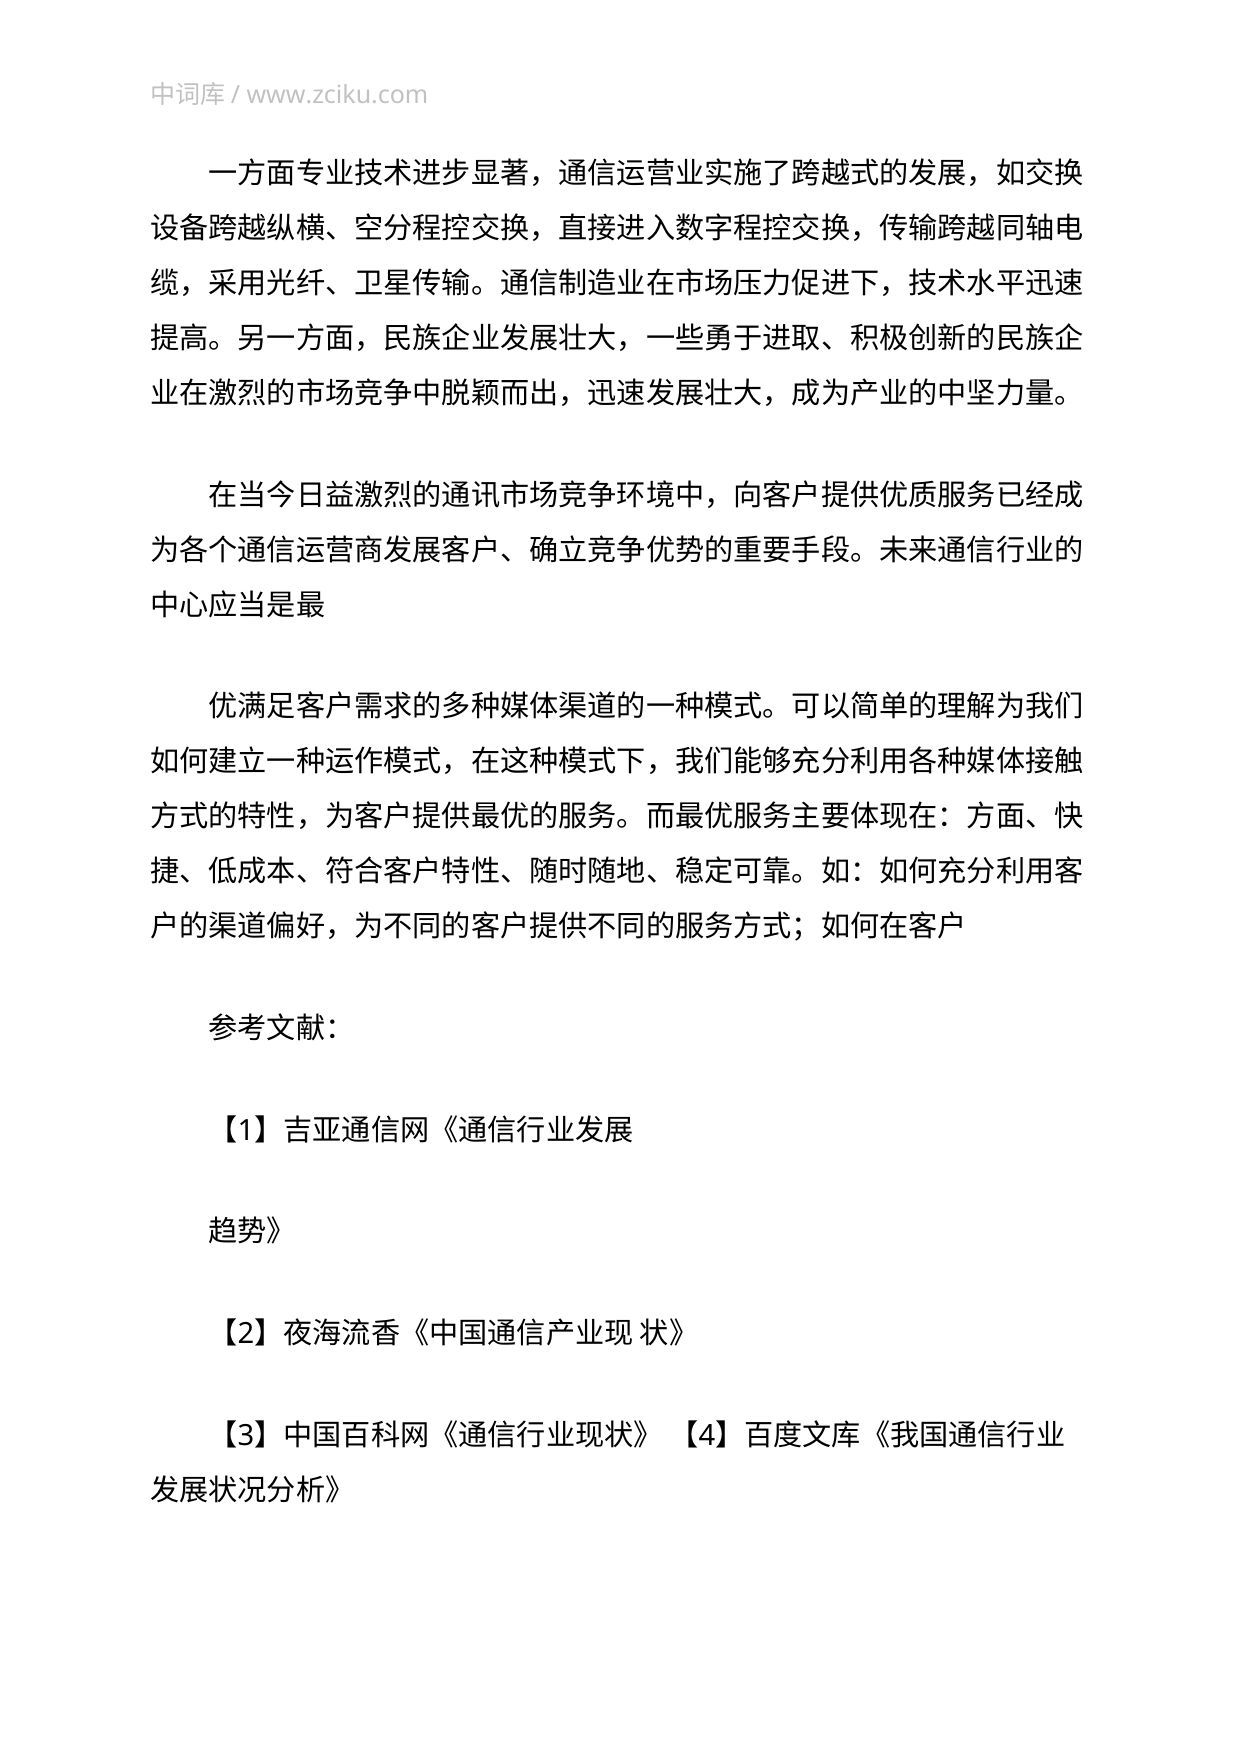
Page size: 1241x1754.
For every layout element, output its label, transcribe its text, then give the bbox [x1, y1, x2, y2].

text 参考文献： [150, 1004, 1090, 1047]
text 【2】夜海流香《中国通信产业现 状》 [150, 1310, 1090, 1352]
text 趋势》 [150, 1208, 1090, 1250]
text 在当今日益激烈的通讯市场竞争环境中，向客户提供优质服务已经成为各个通信运营商发展客户、确立竞争优势的重要手段。未来通信行业的中心应当是最 [150, 471, 1090, 623]
text 优满足客户需求的多种媒体渠道的一种模式。可以简单的理解为我们如何建立一种运作模式，在这种模式下，我们能够充分利用各种媒体接触方式的特性，为客户提供最优的服务。而最优服务主要体现在：方面、快捷、低成本、符合客户特性、随时随地、稳定可靠。如：如何充分利用客户的渠道偏好，为不同的客户提供不同的服务方式；如何在客户 [150, 683, 1090, 945]
text 【3】中国百科网《通信行业现状》 【4】百度文库《我国通信行业发展状况分析》 [150, 1412, 1090, 1509]
text 【1】吉亚通信网《通信行业发展 [150, 1106, 1090, 1148]
text 一方面专业技术进步显著，通信运营业实施了跨越式的发展，如交换设备跨越纵横、空分程控交换，直接进入数字程控交换，传输跨越同轴电缆，采用光纤、卫星传输。通信制造业在市场压力促进下，技术水平迅速提高。另一方面，民族企业发展壮大，一些勇于进取、积极创新的民族企业在激烈的市场竞争中脱颖而出，迅速发展壮大，成为产业的中坚力量。 [150, 150, 1090, 412]
